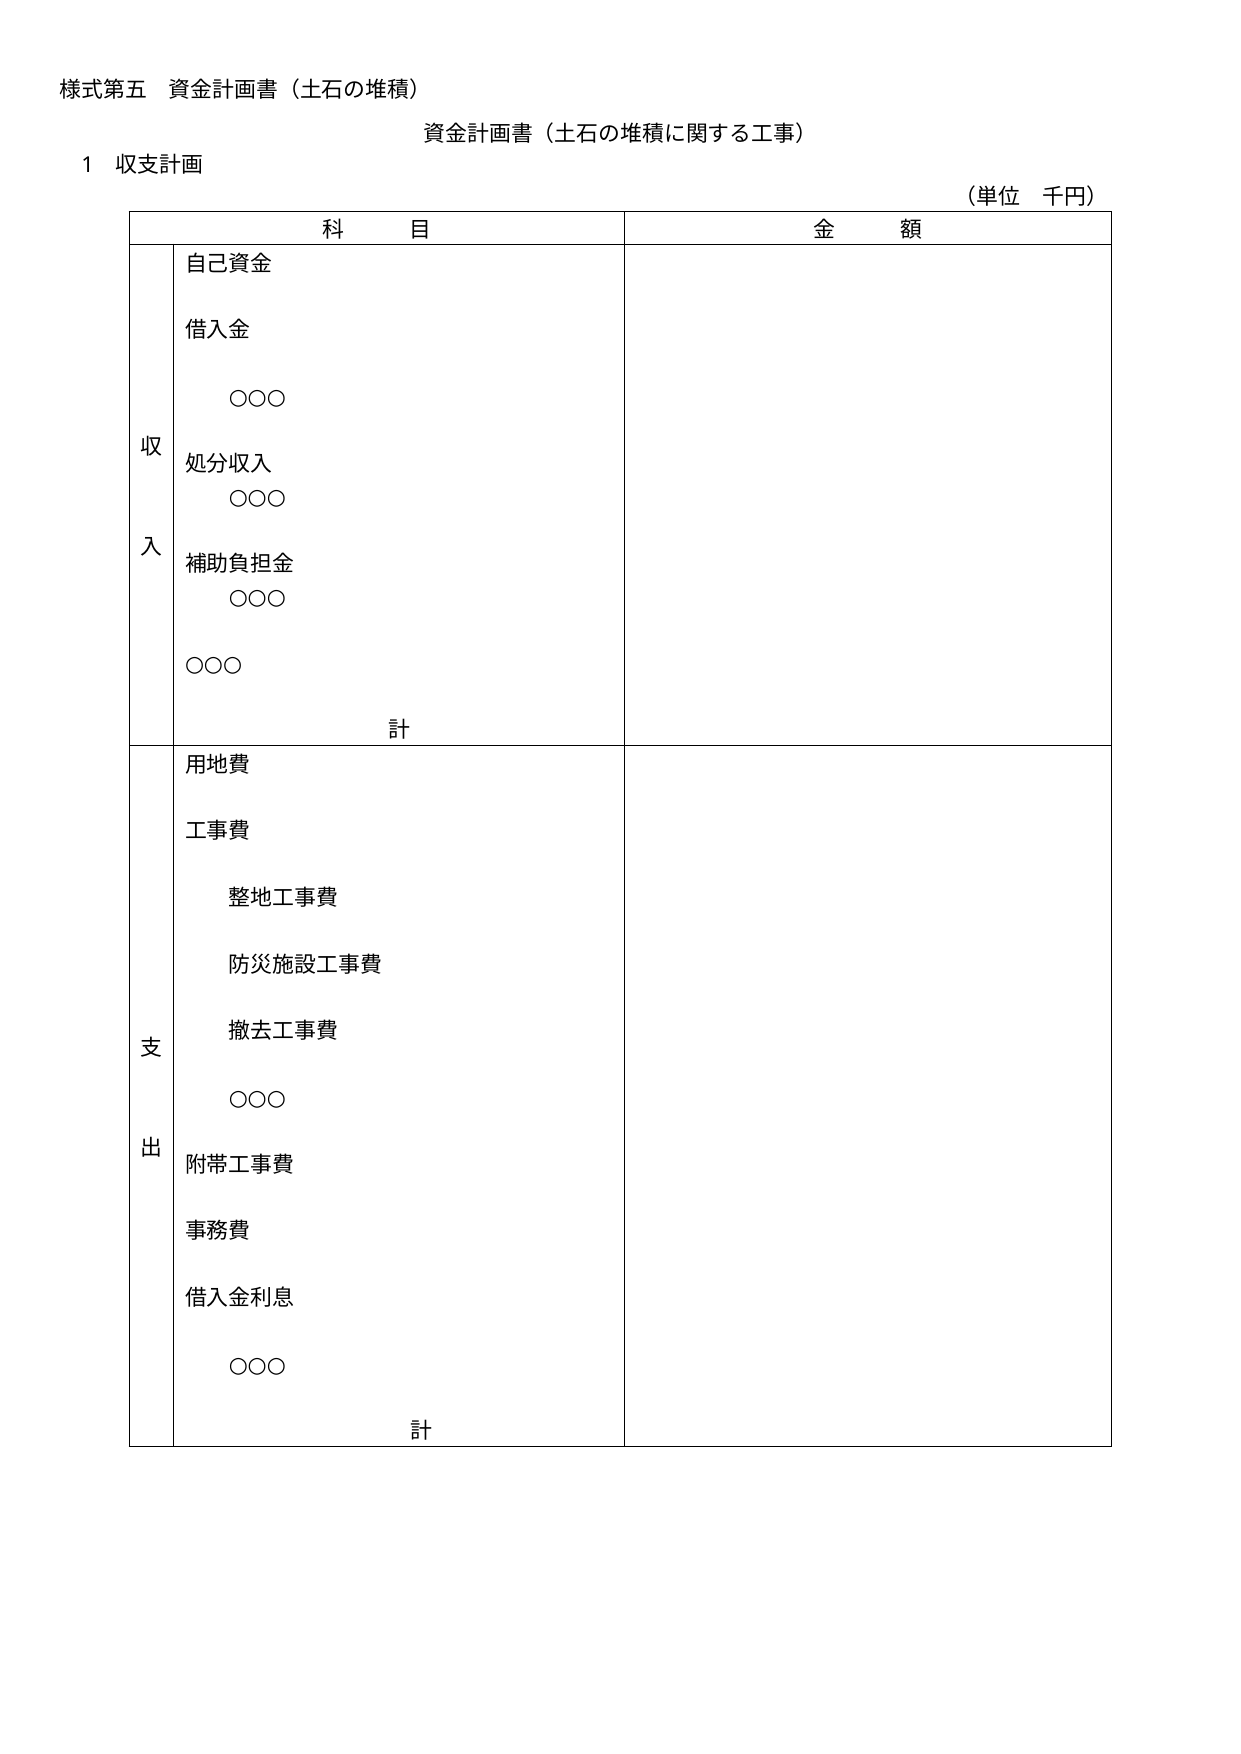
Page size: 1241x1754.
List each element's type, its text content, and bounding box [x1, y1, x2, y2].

text 資金計画書（土石の堆積に関する工事） [59, 116, 1181, 147]
text 1 収支計画 [59, 147, 1181, 179]
table_cell 用地費 工事費 整地工事費 防災施設工事費 撤去工事費 ○○○ 附帯工事費 事務費 借入金利息 ○○○ 計 [174, 746, 624, 1446]
subtitle 様式第五 資金計画書（土石の堆積） [59, 72, 1181, 103]
table_cell [625, 245, 1111, 744]
table_cell 収 入 [130, 245, 173, 744]
text （単位 千円） [59, 179, 1108, 211]
table_header 金 額 [625, 212, 1111, 243]
table_cell 支 出 [130, 746, 173, 1446]
table_header 科 目 [130, 212, 624, 243]
table_cell [625, 746, 1111, 1446]
table_cell 自己資金 借入金 ○○○ 処分収入 ○○○ 補助負担金 ○○○ ○○○ 計 [174, 245, 624, 744]
